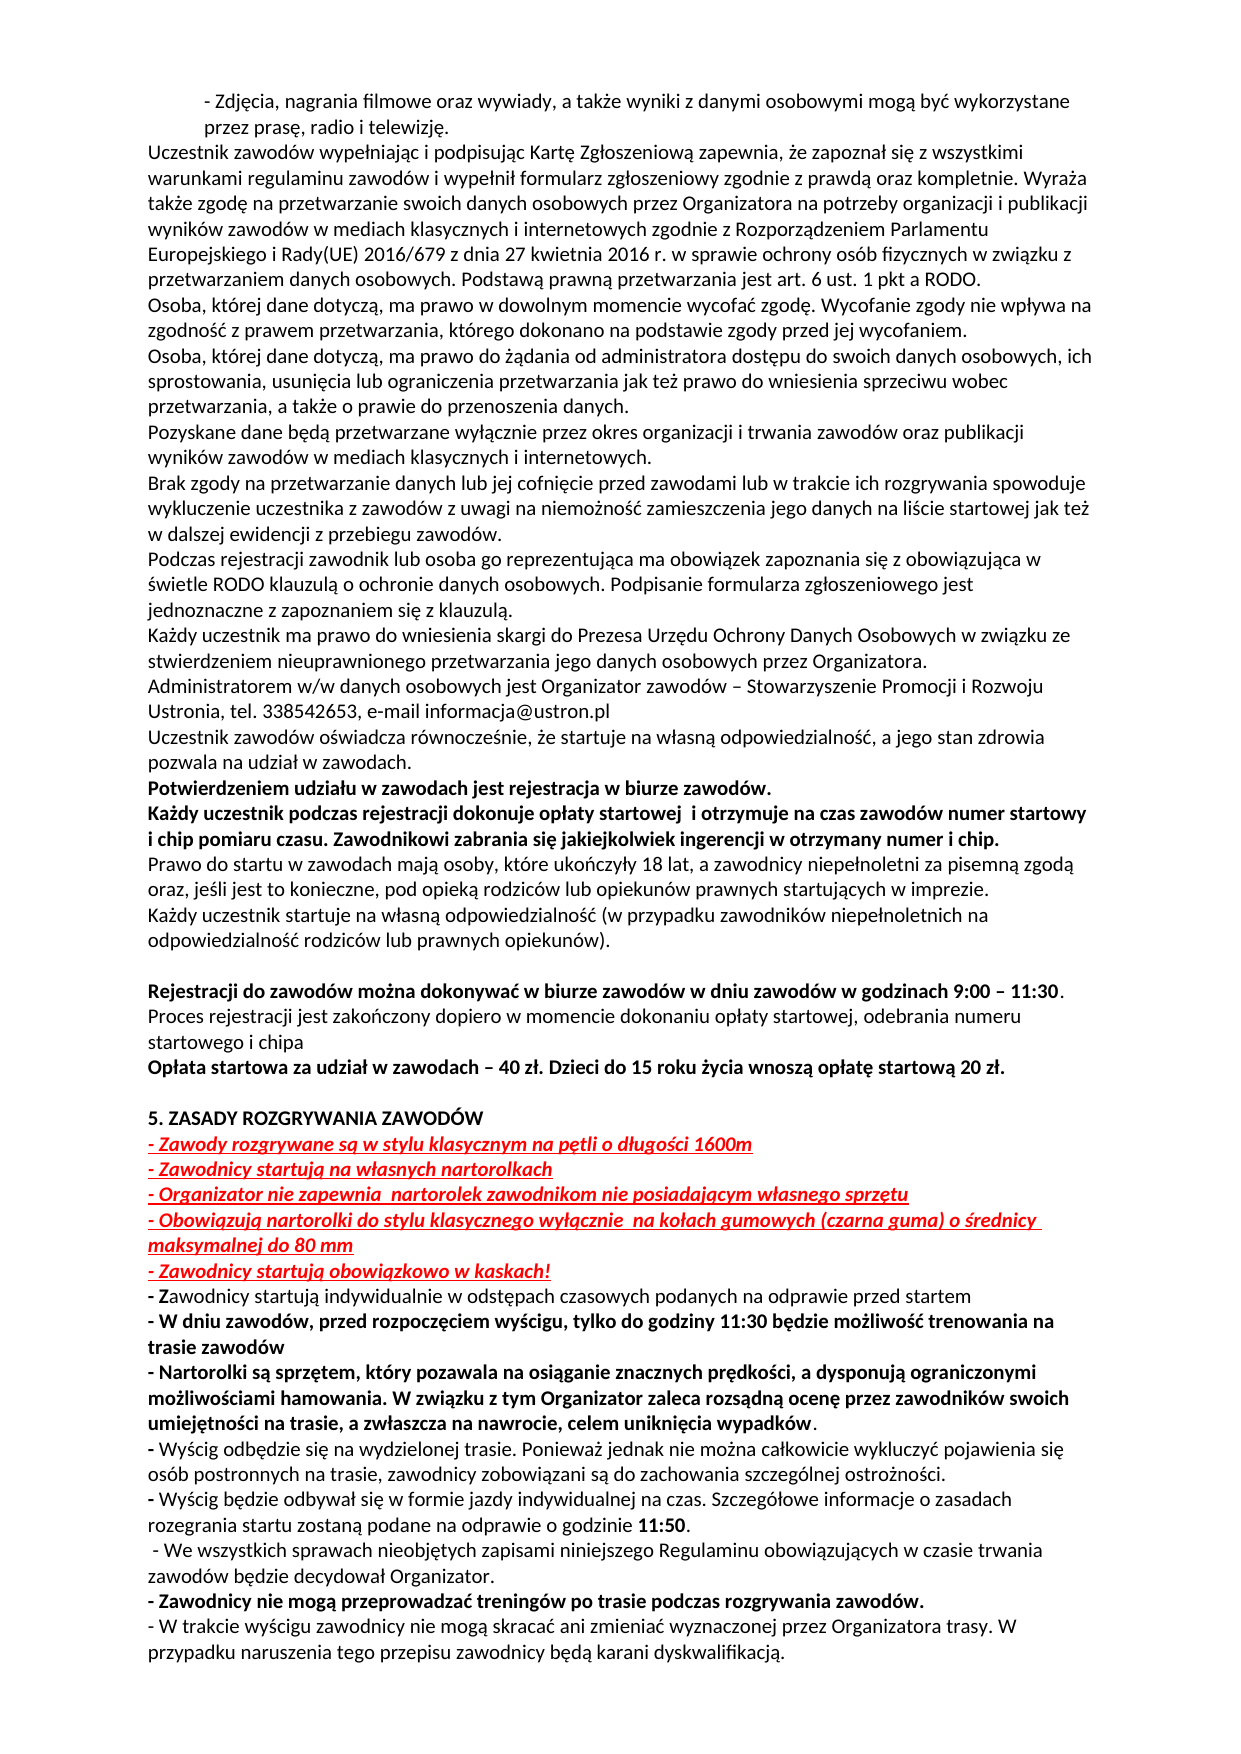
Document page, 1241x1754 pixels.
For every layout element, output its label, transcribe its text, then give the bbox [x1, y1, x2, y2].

text Opłata startowa za udział w zawodach – 40 zł. Dzieci do 15 roku życia wnoszą opłatę startową 20 zł. [148, 1054, 1092, 1080]
text Podczas rejestracji zawodnik lub osoba go reprezentująca ma obowiązek zapoznania się z obowiązująca w świetle RODO klauzulą o ochronie danych osobowych. Podpisanie formularza zgłoszeniowego jest jednoznaczne z zapoznaniem się z klauzulą. [148, 546, 1092, 622]
text Uczestnik zawodów wypełniając i podpisując Kartę Zgłoszeniową zapewnia, że zapoznał się z wszystkimi warunkami regulaminu zawodów i wypełnił formularz zgłoszeniowy zgodnie z prawdą oraz kompletnie. Wyraża także zgodę na przetwarzanie swoich danych osobowych przez Organizatora na potrzeby organizacji i publikacji wyników zawodów w mediach klasycznych i internetowych zgodnie z Rozporządzeniem Parlamentu Europejskiego i Rady(UE) 2016/679 z dnia 27 kwietnia 2016 r. w sprawie ochrony osób fizycznych w związku z przetwarzaniem danych osobowych. Podstawą prawną przetwarzania jest art. 6 ust. 1 pkt a RODO. [148, 139, 1092, 292]
text Osoba, której dane dotyczą, ma prawo w dowolnym momencie wycofać zgodę. Wycofanie zgody nie wpływa na zgodność z prawem przetwarzania, którego dokonano na podstawie zgody przed jej wycofaniem. [148, 292, 1092, 343]
text - Wyścig będzie odbywał się w formie jazdy indywidualnej na czas. Szczegółowe informacje o zasadach rozegrania startu zostaną podane na odprawie o godzinie 11:50. [148, 1487, 1092, 1537]
text Administratorem w/w danych osobowych jest Organizator zawodów – Stowarzyszenie Promocji i Rozwoju Ustronia, tel. 338542653, e-mail informacja@ustron.pl [148, 673, 1092, 724]
text - W dniu zawodów, przed rozpoczęciem wyścigu, tylko do godziny 11:30 będzie możliwość trenowania na trasie zawodów [148, 1309, 1092, 1359]
text - Obowiązują nartorolki do stylu klasycznego wyłącznie na kołach gumowych (czarna guma) o średnicy maksymalnej do 80 mm [148, 1207, 1092, 1258]
text - Organizator nie zapewnia nartorolek zawodnikom nie posiadającym własnego sprzętu [148, 1182, 1092, 1207]
text Pozyskane dane będą przetwarzane wyłącznie przez okres organizacji i trwania zawodów oraz publikacji wyników zawodów w mediach klasycznych i internetowych. [148, 419, 1092, 470]
text Rejestracji do zawodów można dokonywać w biurze zawodów w dniu zawodów w godzinach 9:00 – 11:30. Proces rejestracji jest zakończony dopiero w momencie dokonaniu opłaty startowej, odebrania numeru startowego i chipa [148, 953, 1092, 1054]
text - Zawody rozgrywane są w stylu klasycznym na pętli o długości 1600m [148, 1131, 1092, 1156]
text - Nartorolki są sprzętem, który pozawala na osiąganie znacznych prędkości, a dysponują ograniczonymi możliwościami hamowania. W związku z tym Organizator zaleca rozsądną ocenę przez zawodników swoich umiejętności na trasie, a zwłaszcza na nawrocie, celem uniknięcia wypadków. [148, 1359, 1092, 1436]
text - Zawodnicy nie mogą przeprowadzać treningów po trasie podczas rozgrywania zawodów. [148, 1588, 1092, 1614]
text - Zawodnicy startują obowiązkowo w kaskach! [148, 1258, 1092, 1283]
text Potwierdzeniem udziału w zawodach jest rejestracja w biurze zawodów. [148, 775, 1092, 800]
text Uczestnik zawodów oświadcza równocześnie, że startuje na własną odpowiedzialność, a jego stan zdrowia pozwala na udział w zawodach. [148, 724, 1092, 775]
text - Zawodnicy startują indywidualnie w odstępach czasowych podanych na odprawie przed startem [148, 1283, 1092, 1309]
text 5. ZASADY ROZGRYWANIA ZAWODÓW [148, 1105, 1092, 1131]
text - We wszystkich sprawach nieobjętych zapisami niniejszego Regulaminu obowiązujących w czasie trwania zawodów będzie decydował Organizator. [148, 1537, 1092, 1588]
text Osoba, której dane dotyczą, ma prawo do żądania od administratora dostępu do swoich danych osobowych, ich sprostowania, usunięcia lub ograniczenia przetwarzania jak też prawo do wniesienia sprzeciwu wobec przetwarzania, a także o prawie do przenoszenia danych. [148, 343, 1092, 419]
text Każdy uczestnik podczas rejestracji dokonuje opłaty startowej i otrzymuje na czas zawodów numer startowy i chip pomiaru czasu. Zawodnikowi zabrania się jakiejkolwiek ingerencji w otrzymany numer i chip. Prawo do startu w zawodach mają osoby, które ukończyły 18 lat, a zawodnicy niepełnoletni za pisemną zgodą oraz, jeśli jest to konieczne, pod opieką rodziców lub opiekunów prawnych startujących w imprezie. Każdy uczestnik startuje na własną odpowiedzialność (w przypadku zawodników niepełnoletnich na odpowiedzialność rodziców lub prawnych opiekunów). [148, 800, 1092, 953]
text - Wyścig odbędzie się na wydzielonej trasie. Ponieważ jednak nie można całkowicie wykluczyć pojawienia się osób postronnych na trasie, zawodnicy zobowiązani są do zachowania szczególnej ostrożności. [148, 1436, 1092, 1487]
text Brak zgody na przetwarzanie danych lub jej cofnięcie przed zawodami lub w trakcie ich rozgrywania spowoduje wykluczenie uczestnika z zawodów z uwagi na niemożność zamieszczenia jego danych na liście startowej jak też w dalszej ewidencji z przebiegu zawodów. [148, 470, 1092, 546]
text - Zdjęcia, nagrania filmowe oraz wywiady, a także wyniki z danymi osobowymi mogą być wykorzystane przez prasę, radio i telewizję. [204, 89, 1092, 139]
text Każdy uczestnik ma prawo do wniesienia skargi do Prezesa Urzędu Ochrony Danych Osobowych w związku ze stwierdzeniem nieuprawnionego przetwarzania jego danych osobowych przez Organizatora. [148, 622, 1092, 673]
text - W trakcie wyścigu zawodnicy nie mogą skracać ani zmieniać wyznaczonej przez Organizatora trasy. W przypadku naruszenia tego przepisu zawodnicy będą karani dyskwalifikacją. [148, 1614, 1092, 1664]
text - Zawodnicy startują na własnych nartorolkach [148, 1156, 1092, 1182]
